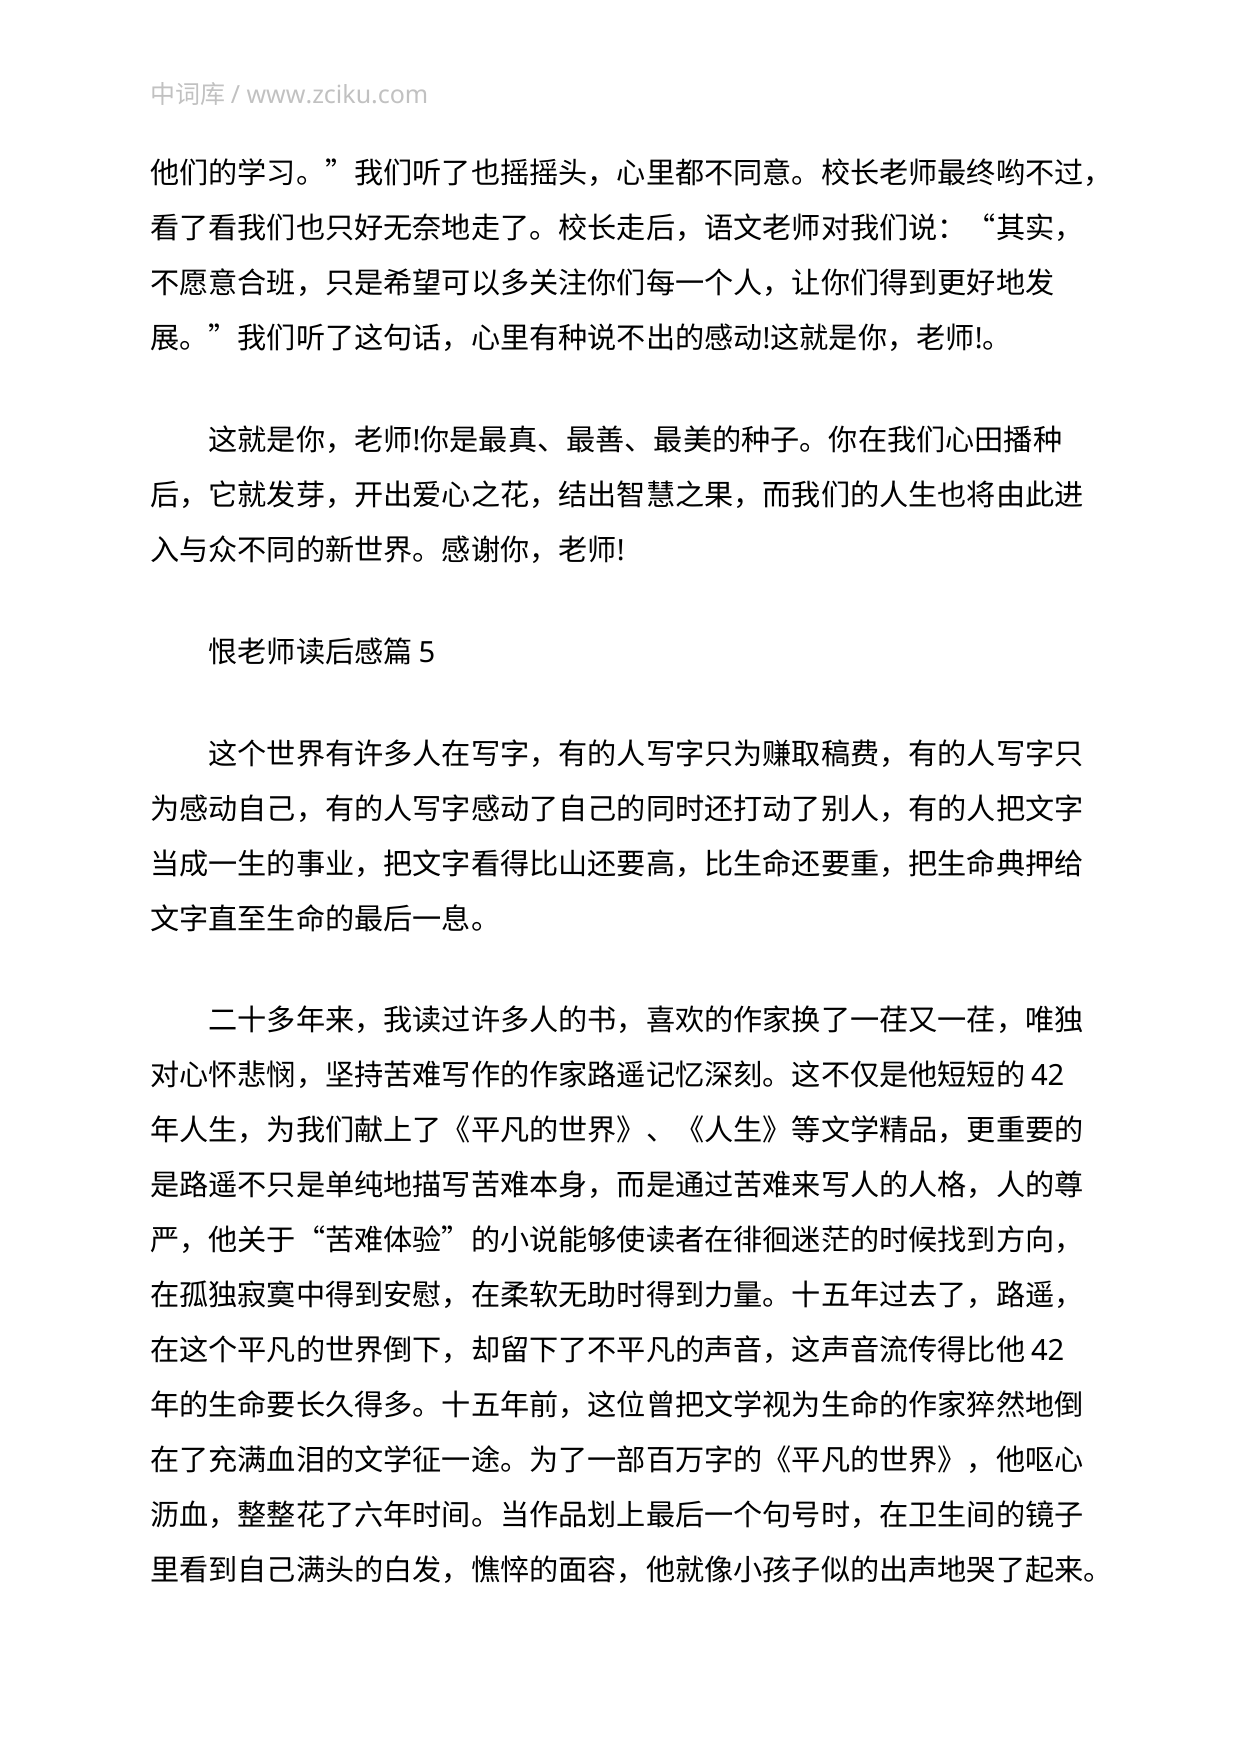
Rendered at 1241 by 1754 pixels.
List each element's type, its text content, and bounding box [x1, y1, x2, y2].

text 这就是你，老师!你是最真、最善、最美的种子。你在我们心田播种后，它就发芽，开出爱心之花，结出智慧之果，而我们的人生也将由此进入与众不同的新世界。感谢你，老师! [150, 417, 1090, 569]
text 恨老师读后感篇5 [150, 628, 1090, 671]
text 二十多年来，我读过许多人的书，喜欢的作家换了一荏又一荏，唯独对心怀悲悯，坚持苦难写作的作家路遥记忆深刻。这不仅是他短短的42年人生，为我们献上了《平凡的世界》、《人生》等文学精品，更重要的是路遥不只是单纯地描写苦难本身，而是通过苦难来写人的人格，人的尊严，他关于“苦难体验”的小说能够使读者在徘徊迷茫的时候找到方向，在孤独寂寞中得到安慰，在柔软无助时得到力量。十五年过去了，路遥，在这个平凡的世界倒下，却留下了不平凡的声音，这声音流传得比他42年的生命要长久得多。十五年前，这位曾把文学视为生命的作家猝然地倒在了充满血泪的文学征一途。为了一部百万字的《平凡的世界》，他呕心沥血，整整花了六年时间。当作品划上最后一个句号时，在卫生间的镜子里看到自己满头的白发，憔悴的面容，他就像小孩子似的出声地哭了起来。 [150, 997, 1090, 1588]
text 这个世界有许多人在写字，有的人写字只为赚取稿费，有的人写字只为感动自己，有的人写字感动了自己的同时还打动了别人，有的人把文字当成一生的事业，把文字看得比山还要高，比生命还要重，把生命典押给文字直至生命的最后一息。 [150, 731, 1090, 937]
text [150, 150, 1090, 357]
